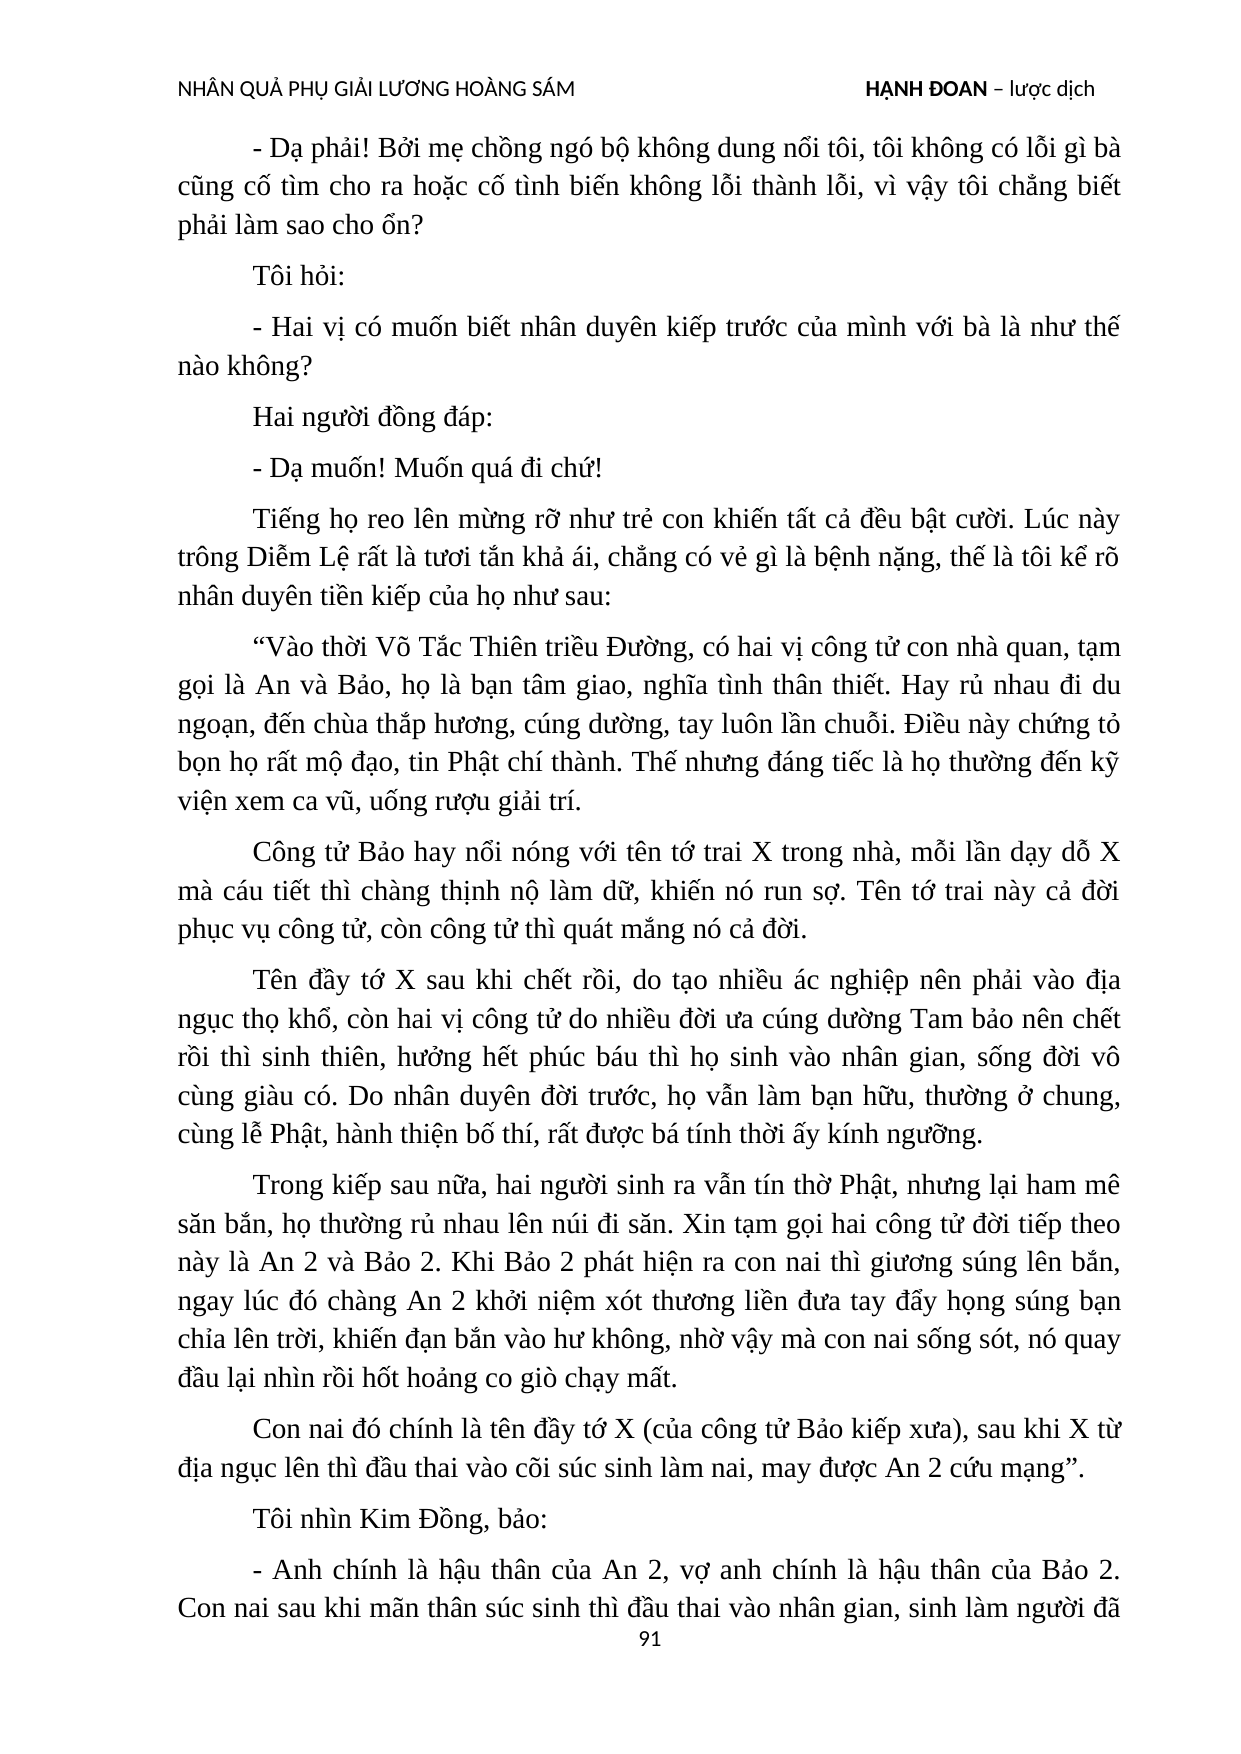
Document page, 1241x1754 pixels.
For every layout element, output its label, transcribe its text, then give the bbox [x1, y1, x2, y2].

text Hai người đồng đáp: [177, 399, 1122, 432]
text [177, 1552, 1122, 1624]
text Tôi hỏi: [177, 258, 1122, 292]
text Tiếng họ reo lên mừng rỡ như trẻ con khiến tất cả đều bật cười. Lúc này trông Diễm Lệ rất là tươi tắn khả ái, chẳng có vẻ gì là bệnh nặng, thế là tôi kể rõ nhân duyên tiền kiếp của họ như sau: [177, 501, 1122, 611]
text Tên đầy tớ X sau khi chết rồi, do tạo nhiều ác nghiệp nên phải vào địa ngục thọ khổ, còn hai vị công tử do nhiều đời ưa cúng dường Tam bảo nên chết rồi thì sinh thiên, hưởng hết phúc báu thì họ sinh vào nhân gian, sống đời vô cùng giàu có. Do nhân duyên đời trước, họ vẫn làm bạn hữu, thường ở chung, cùng lễ Phật, hành thiện bố thí, rất được bá tính thời ấy kính ngưỡng. [177, 962, 1122, 1150]
text - Hai vị có muốn biết nhân duyên kiếp trước của mình với bà là như thế nào không? [177, 309, 1122, 381]
text - Dạ phải! Bởi mẹ chồng ngó bộ không dung nổi tôi, tôi không có lỗi gì bà cũng cố tìm cho ra hoặc cố tình biến không lỗi thành lỗi, vì vậy tôi chẳng biết phải làm sao cho ổn? [177, 130, 1122, 241]
text Trong kiếp sau nữa, hai người sinh ra vẫn tín thờ Phật, nhưng lại ham mê săn bắn, họ thường rủ nhau lên núi đi săn. Xin tạm gọi hai công tử đời tiếp theo này là An 2 và Bảo 2. Khi Bảo 2 phát hiện ra con nai thì giương súng lên bắn, ngay lúc đó chàng An 2 khởi niệm xót thương liền đưa tay đẩy họng súng bạn chỉa lên trời, khiến đạn bắn vào hư không, nhờ vậy mà con nai sống sót, nó quay đầu lại nhìn rồi hốt hoảng co giò chạy mất. [177, 1167, 1122, 1394]
text “Vào thời Võ Tắc Thiên triều Đường, có hai vị công tử con nhà quan, tạm gọi là An và Bảo, họ là bạn tâm giao, nghĩa tình thân thiết. Hay rủ nhau đi du ngoạn, đến chùa thắp hương, cúng dường, tay luôn lần chuỗi. Điều này chứng tỏ bọn họ rất mộ đạo, tin Phật chí thành. Thế nhưng đáng tiếc là họ thường đến kỹ viện xem ca vũ, uống rượu giải trí. [177, 629, 1122, 817]
text - Dạ muốn! Muốn quá đi chứ! [177, 450, 1122, 483]
text Con nai đó chính là tên đầy tớ X (của công tử Bảo kiếp xưa), sau khi X từ địa ngục lên thì đầu thai vào cõi súc sinh làm nai, may được An 2 cứu mạng”. [177, 1411, 1122, 1483]
text Công tử Bảo hay nổi nóng với tên tớ trai X trong nhà, mỗi lần dạy dỗ X mà cáu tiết thì chàng thịnh nộ làm dữ, khiến nó run sợ. Tên tớ trai này cả đời phục vụ công tử, còn công tử thì quát mắng nó cả đời. [177, 834, 1122, 945]
text Tôi nhìn Kim Đồng, bảo: [177, 1501, 1122, 1534]
